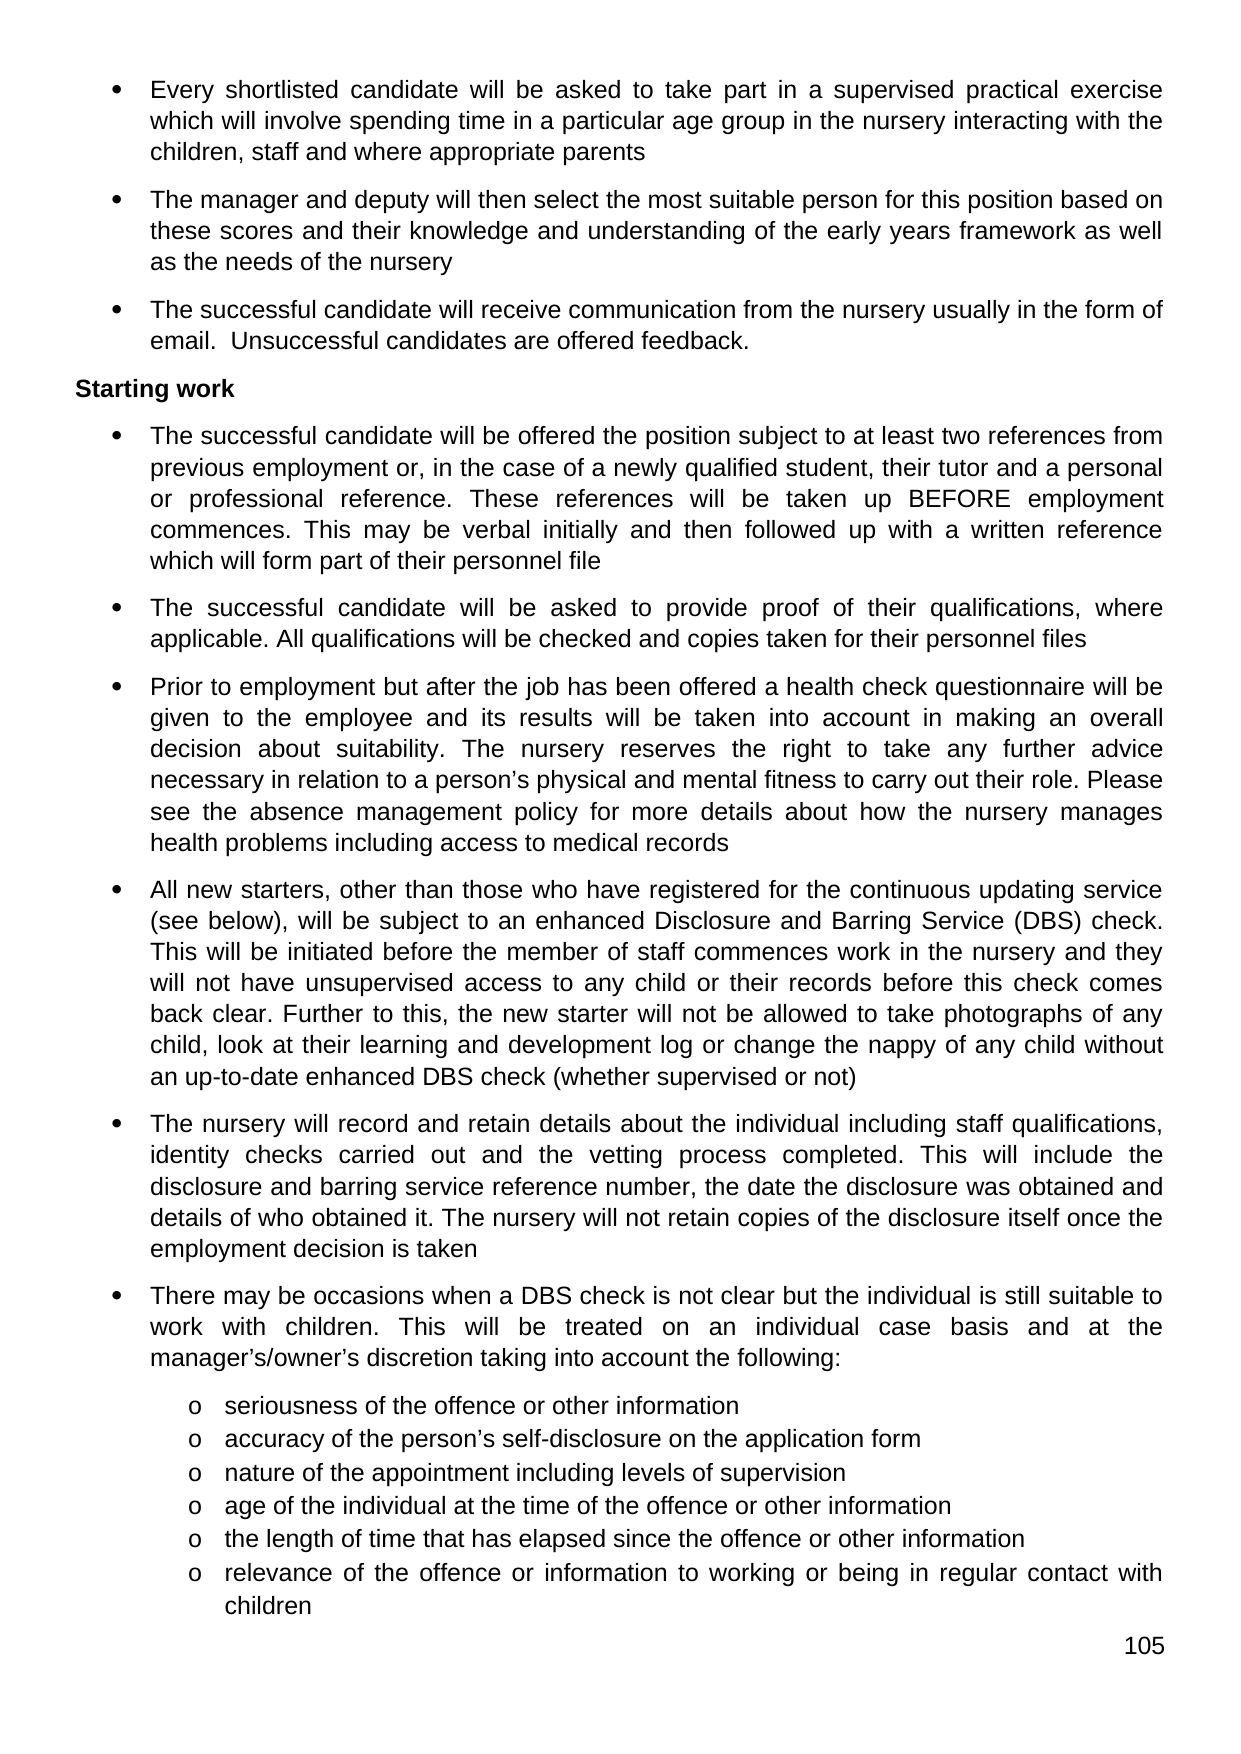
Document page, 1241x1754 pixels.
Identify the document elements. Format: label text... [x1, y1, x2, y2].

text Starting work [75, 374, 1165, 402]
list There may be occasions when a DBS check is not clear but the individual is still suitable to work with children. This will be treated on an individual case basis and at the manager’s/owner’s discretion taking into account the following: [112, 1281, 1165, 1372]
list The manager and deputy will then select the most suitable person for this position based on these scores and their knowledge and understanding of the early years framework as well as the needs of the nursery [112, 185, 1165, 276]
list seriousness of the offence or other information [187, 1391, 1165, 1422]
list The nursery will record and retain details about the individual including staff qualifications, identity checks carried out and the vetting process completed. This will include the disclosure and barring service reference number, the date the disclosure was obtained and details of who obtained it. The nursery will not retain copies of the disclosure itself once the employment decision is taken [112, 1109, 1165, 1262]
list accuracy of the person’s self-disclosure on the application form [187, 1424, 1165, 1455]
list relevance of the offence or information to working or being in regular contact with children [187, 1558, 1165, 1620]
list All new starters, other than those who have registered for the continuous updating service (see below), will be subject to an enhanced Disclosure and Barring Service (DBS) check. This will be initiated before the member of staff commences work in the nursery and they will not have unsupervised access to any child or their records before this check comes back clear. Further to this, the new starter will not be allowed to take photographs of any child, look at their learning and development log or change the nappy of any child without an up-to-date enhanced DBS check (whether supervised or not) [112, 875, 1165, 1090]
list Every shortlisted candidate will be asked to take part in a supervised practical exercise which will involve spending time in a particular age group in the nursery interacting with the children, staff and where appropriate parents [112, 75, 1165, 166]
list the length of time that has elapsed since the offence or other information [187, 1524, 1165, 1555]
list The successful candidate will be offered the position subject to at least two references from previous employment or, in the case of a newly qualified student, their tutor and a personal or professional reference. These references will be taken up BEFORE employment commences. This may be verbal initially and then followed up with a written reference which will form part of their personnel file [112, 421, 1165, 574]
list Prior to employment but after the job has been offered a health check questionnaire will be given to the employee and its results will be taken into account in making an overall decision about suitability. The nursery reserves the right to take any further advice necessary in relation to a person’s physical and mental fitness to carry out their role. Please see the absence management policy for more details about how the nursery manages health problems including access to medical records [112, 672, 1165, 856]
list age of the individual at the time of the offence or other information [187, 1491, 1165, 1522]
list The successful candidate will receive communication from the nursery usually in the form of email. Unsuccessful candidates are offered feedback. [112, 295, 1165, 355]
list The successful candidate will be asked to provide proof of their qualifications, where applicable. All qualifications will be checked and copies taken for their personnel files [112, 593, 1165, 653]
list nature of the appointment including levels of supervision [187, 1458, 1165, 1489]
